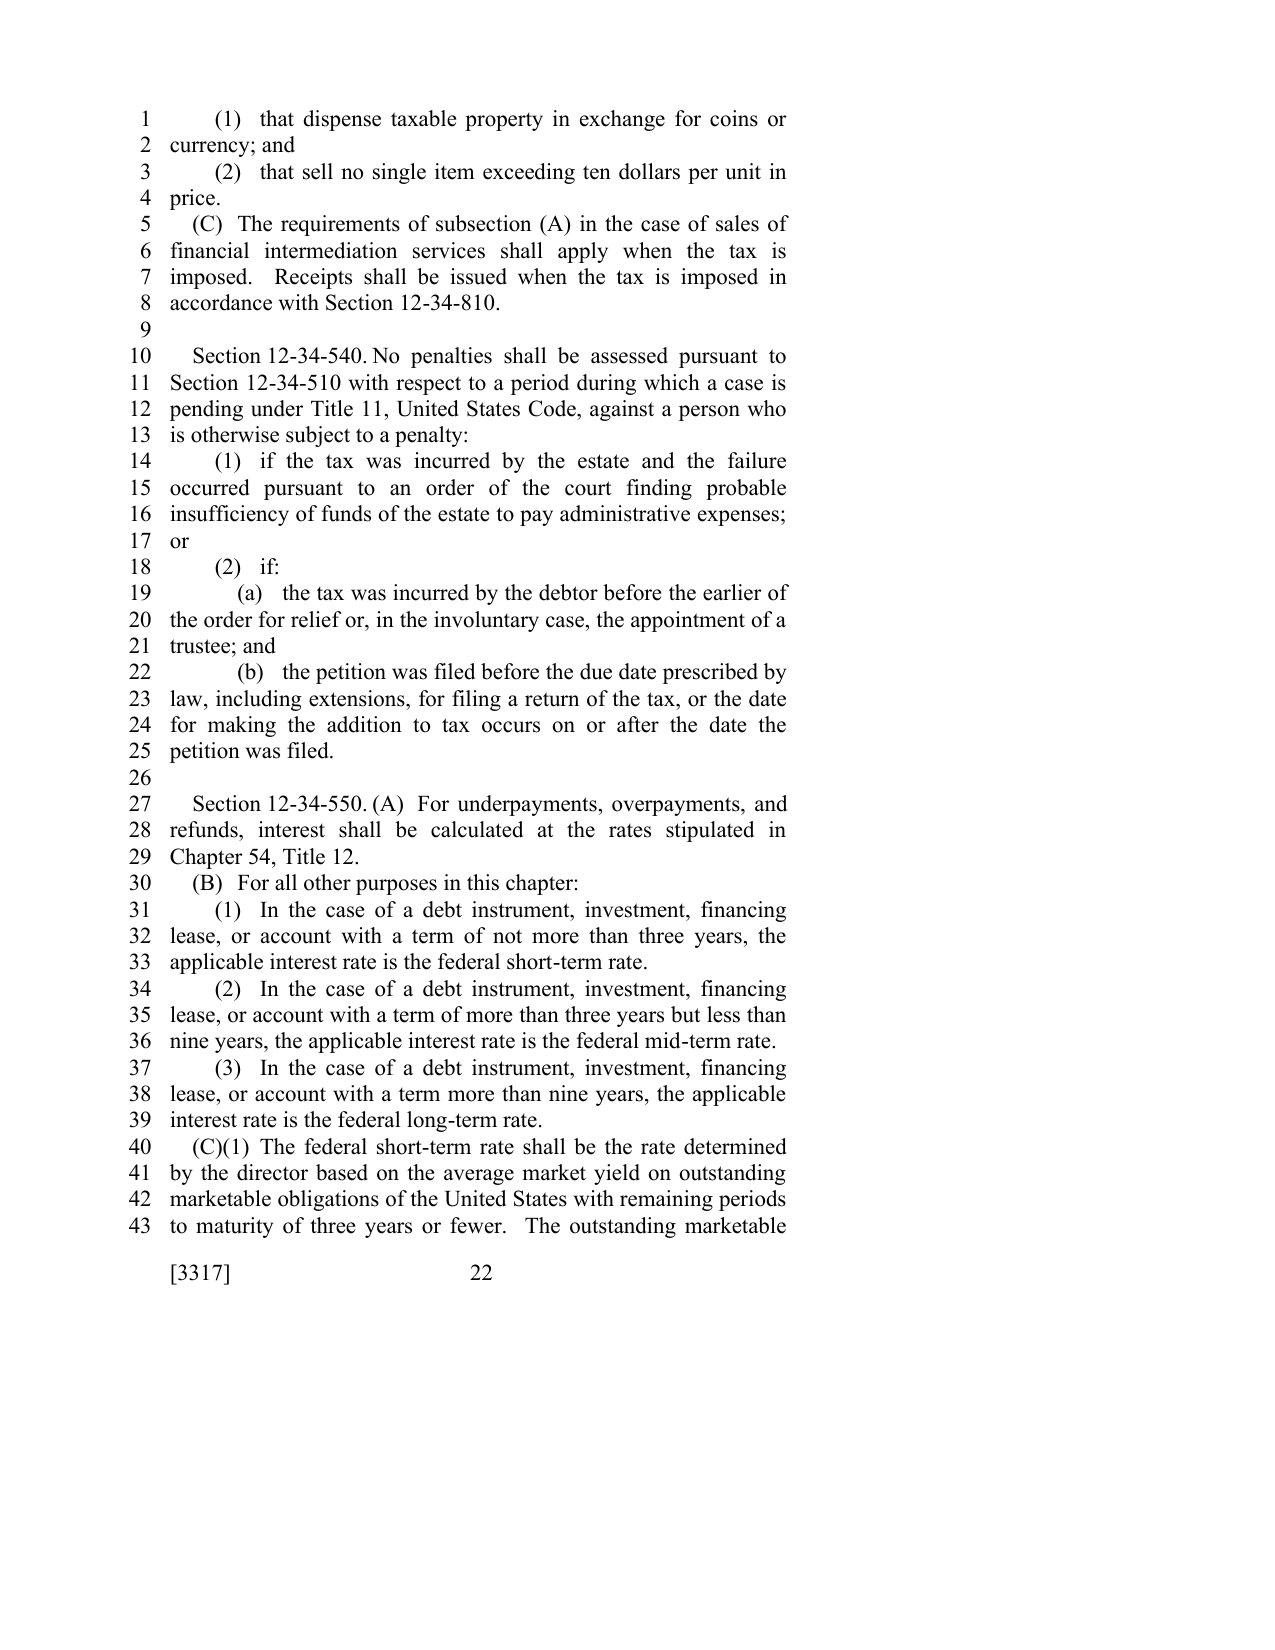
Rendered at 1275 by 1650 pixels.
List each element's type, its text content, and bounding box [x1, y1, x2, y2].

text (1) In the case of a debt instrument, investment, financing lease, or account with a term of not more than three years, the applicable interest rate is the federal short-term rate. [169, 896, 787, 975]
text (b) the petition was filed before the due date prescribed by law, including extensions, for filing a return of the tax, or the date for making the addition to tax occurs on or after the date the petition was filed. [169, 658, 787, 764]
text Section 12-34-550. (A) For underpayments, overpayments, and refunds, interest shall be calculated at the rates stipulated in Chapter 54, Title 12. [169, 790, 787, 869]
text (1) that dispense taxable property in exchange for coins or currency; and [169, 105, 787, 158]
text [169, 1133, 787, 1238]
text (2) that sell no single item exceeding ten dollars per unit in price. [169, 158, 787, 210]
text (3) In the case of a debt instrument, investment, financing lease, or account with a term more than nine years, the applicable interest rate is the federal long-term rate. [169, 1054, 787, 1133]
text (a) the tax was incurred by the debtor before the earlier of the order for relief or, in the involuntary case, the appointment of a trustee; and [169, 579, 787, 658]
text (B) For all other purposes in this chapter: [169, 869, 787, 896]
text (2) In the case of a debt instrument, investment, financing lease, or account with a term of more than three years but less than nine years, the applicable interest rate is the federal mid-term rate. [169, 975, 787, 1054]
text (2) if: [169, 553, 787, 579]
text Section 12-34-540. No penalties shall be assessed pursuant to Section 12-34-510 with respect to a period during which a case is pending under Title 11, United States Code, against a person who is otherwise subject to a penalty: [169, 342, 787, 448]
text (C) The requirements of subsection (A) in the case of sales of financial intermediation services shall apply when the tax is imposed. Receipts shall be issued when the tax is imposed in accordance with Section 12-34-810. [169, 210, 787, 316]
text (1) if the tax was incurred by the estate and the failure occurred pursuant to an order of the court finding probable insufficiency of funds of the estate to pay administrative expenses; or [169, 448, 787, 553]
